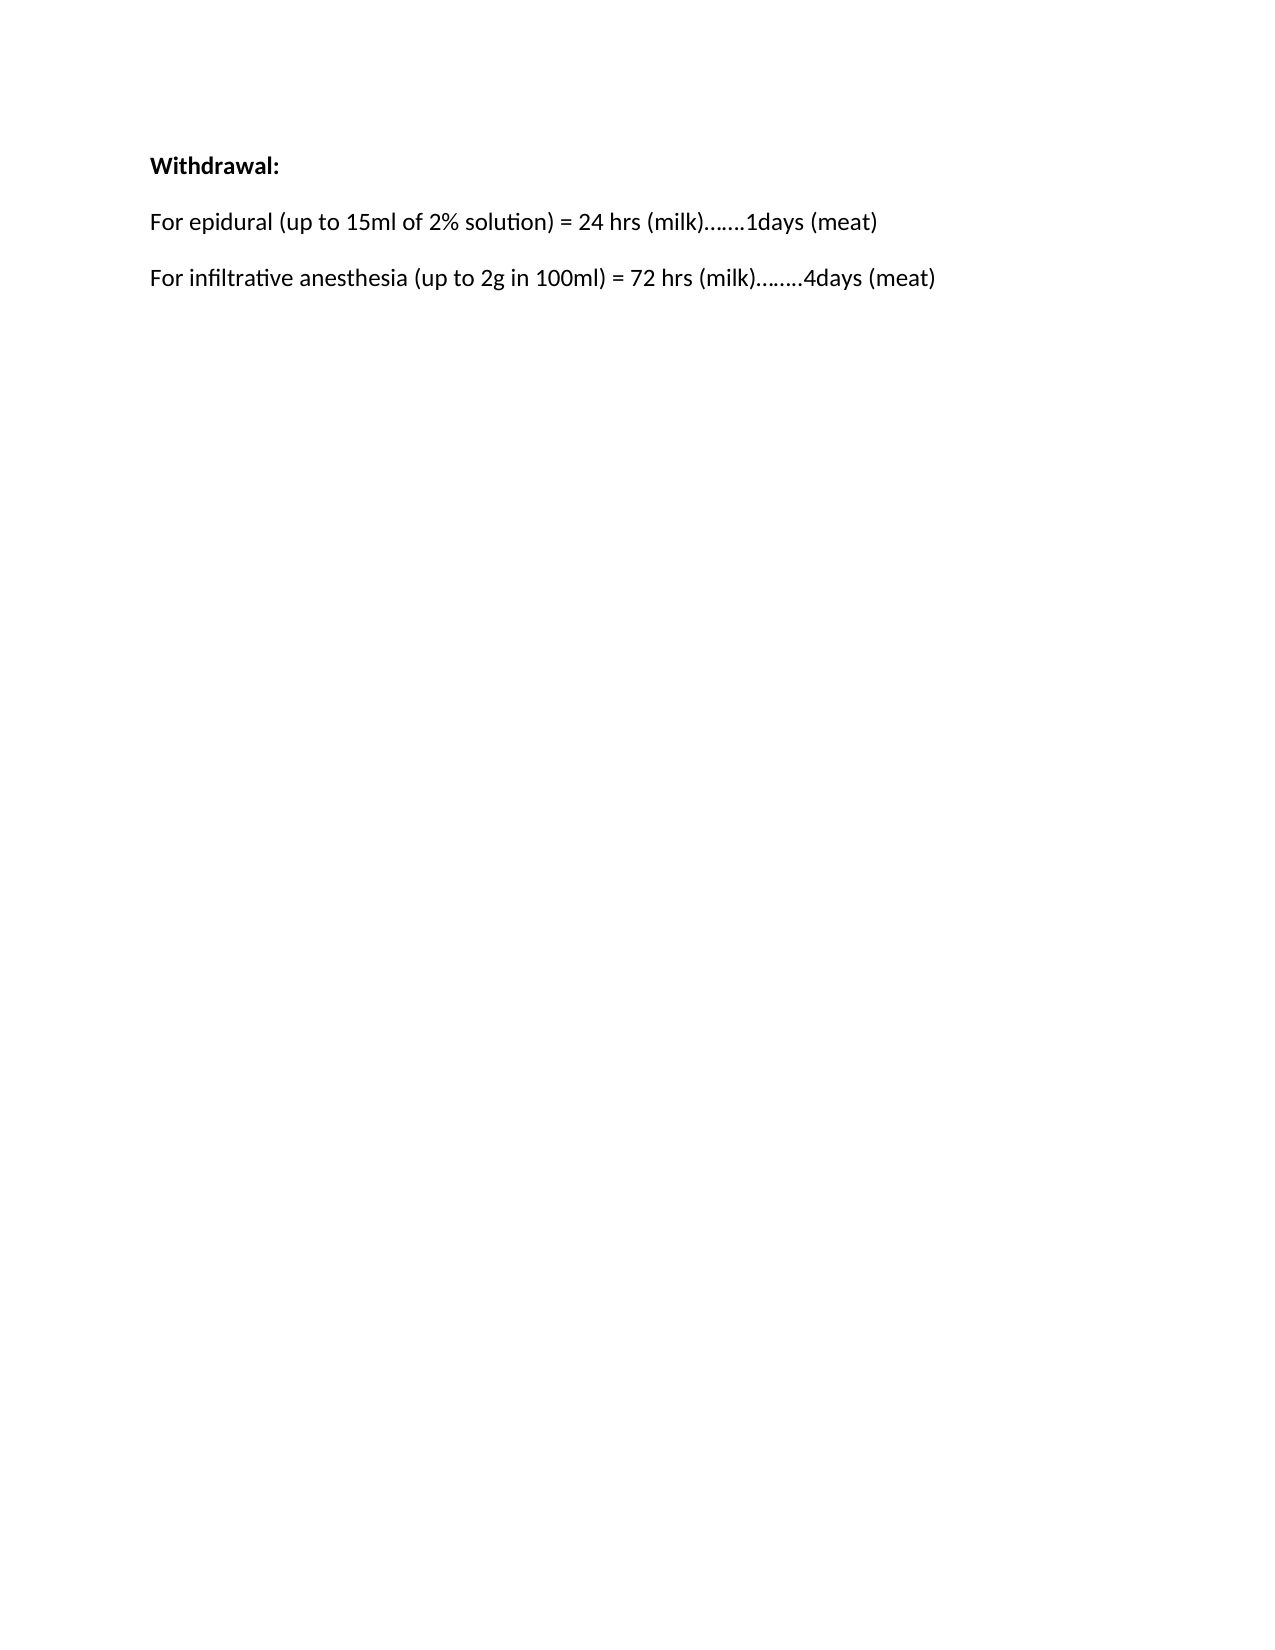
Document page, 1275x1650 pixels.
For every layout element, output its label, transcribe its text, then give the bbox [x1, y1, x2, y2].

text For infiltrative anesthesia (up to 2g in 100ml) = 72 hrs (milk)……..4days (meat) [150, 262, 1125, 292]
text Withdrawal: [150, 150, 1125, 181]
text For epidural (up to 15ml of 2% solution) = 24 hrs (milk)…….1days (meat) [150, 206, 1125, 236]
